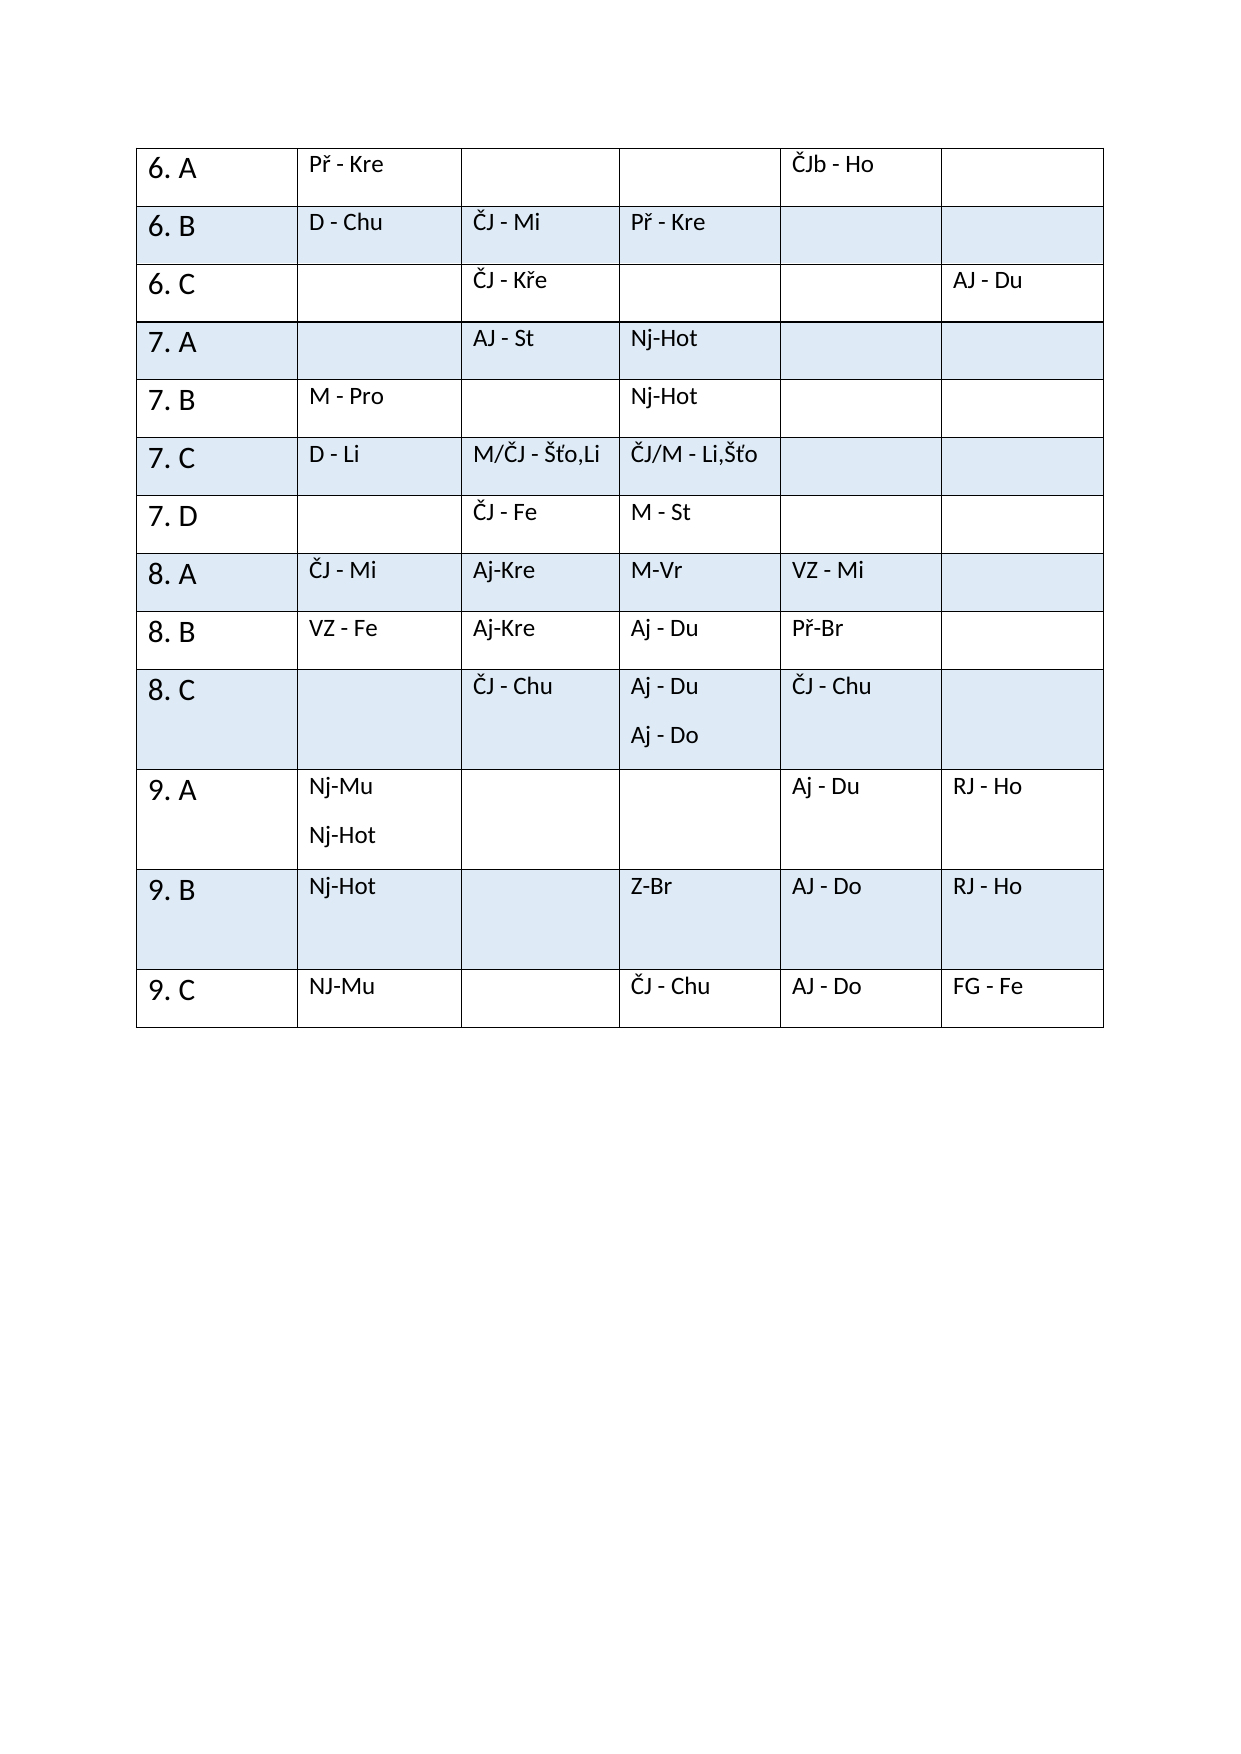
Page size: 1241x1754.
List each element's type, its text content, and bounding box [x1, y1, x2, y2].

table_cell ČJ/M - Li,Šťo [620, 438, 780, 495]
table_cell Nj-Hot [298, 870, 461, 969]
table_cell [942, 612, 1103, 669]
table_cell 7. A [137, 323, 297, 379]
table_cell [942, 380, 1103, 437]
table_cell [462, 149, 619, 206]
table_cell ČJ - Mi [298, 554, 461, 611]
table_cell 9. A [137, 770, 297, 869]
table_cell M/ČJ - Šťo,Li [462, 438, 619, 495]
table_cell AJ - St [462, 323, 619, 379]
table_cell AJ - Do [781, 870, 941, 969]
table_cell [942, 670, 1103, 769]
table_cell 7. D [137, 496, 297, 553]
table_cell [942, 554, 1103, 611]
table_cell ČJ - Mi [462, 207, 619, 263]
table_cell [620, 770, 780, 869]
table_cell [298, 265, 461, 321]
table_cell Př-Br [781, 612, 941, 669]
table_cell AJ - Du [942, 265, 1103, 321]
table_cell [781, 323, 941, 379]
table_cell [298, 323, 461, 379]
table_cell ČJ - Chu [462, 670, 619, 769]
table_cell [942, 323, 1103, 379]
table_cell 9. B [137, 870, 297, 969]
table_cell 8. C [137, 670, 297, 769]
table_cell [781, 207, 941, 263]
table_cell 7. C [137, 438, 297, 495]
table_cell 9. C [137, 970, 297, 1027]
table_cell M - St [620, 496, 780, 553]
table_cell ČJ - Kře [462, 265, 619, 321]
table_cell Z-Br [620, 870, 780, 969]
table_cell [298, 670, 461, 769]
table_cell D - Chu [298, 207, 461, 263]
table_cell AJ - Do [781, 970, 941, 1027]
table_cell 6. A [137, 149, 297, 206]
table_cell [462, 380, 619, 437]
table_cell 6. C [137, 265, 297, 321]
table_cell Aj - Du Aj - Do [620, 670, 780, 769]
table_cell FG - Fe [942, 970, 1103, 1027]
table_cell [620, 265, 780, 321]
table_cell ČJ - Chu [620, 970, 780, 1027]
table_cell 7. B [137, 380, 297, 437]
table_cell Nj-Mu Nj-Hot [298, 770, 461, 869]
table_cell Př - Kre [298, 149, 461, 206]
table_cell Nj-Hot [620, 323, 780, 379]
table_cell Aj-Kre [462, 554, 619, 611]
table_cell 6. B [137, 207, 297, 263]
table_cell RJ - Ho [942, 770, 1103, 869]
table_cell [942, 438, 1103, 495]
table_cell ČJb - Ho [781, 149, 941, 206]
table_cell Aj - Du [781, 770, 941, 869]
table_cell [781, 265, 941, 321]
table_cell [942, 496, 1103, 553]
table_cell ČJ - Fe [462, 496, 619, 553]
table_cell [462, 870, 619, 969]
table_cell ČJ - Chu [781, 670, 941, 769]
table_cell [620, 149, 780, 206]
table_cell M - Pro [298, 380, 461, 437]
table_cell [942, 149, 1103, 206]
table_cell Nj-Hot [620, 380, 780, 437]
table_cell Aj-Kre [462, 612, 619, 669]
table_cell NJ-Mu [298, 970, 461, 1027]
table_cell [462, 970, 619, 1027]
table_cell VZ - Fe [298, 612, 461, 669]
table_cell 8. A [137, 554, 297, 611]
table_cell D - Li [298, 438, 461, 495]
table_cell Aj - Du [620, 612, 780, 669]
table_cell Př - Kre [620, 207, 780, 263]
table_cell M-Vr [620, 554, 780, 611]
table_cell [781, 496, 941, 553]
table_cell VZ - Mi [781, 554, 941, 611]
table_cell 8. B [137, 612, 297, 669]
table_cell [781, 380, 941, 437]
table_cell RJ - Ho [942, 870, 1103, 969]
table_cell [781, 438, 941, 495]
table_cell [462, 770, 619, 869]
table_cell [298, 496, 461, 553]
table_cell [942, 207, 1103, 263]
